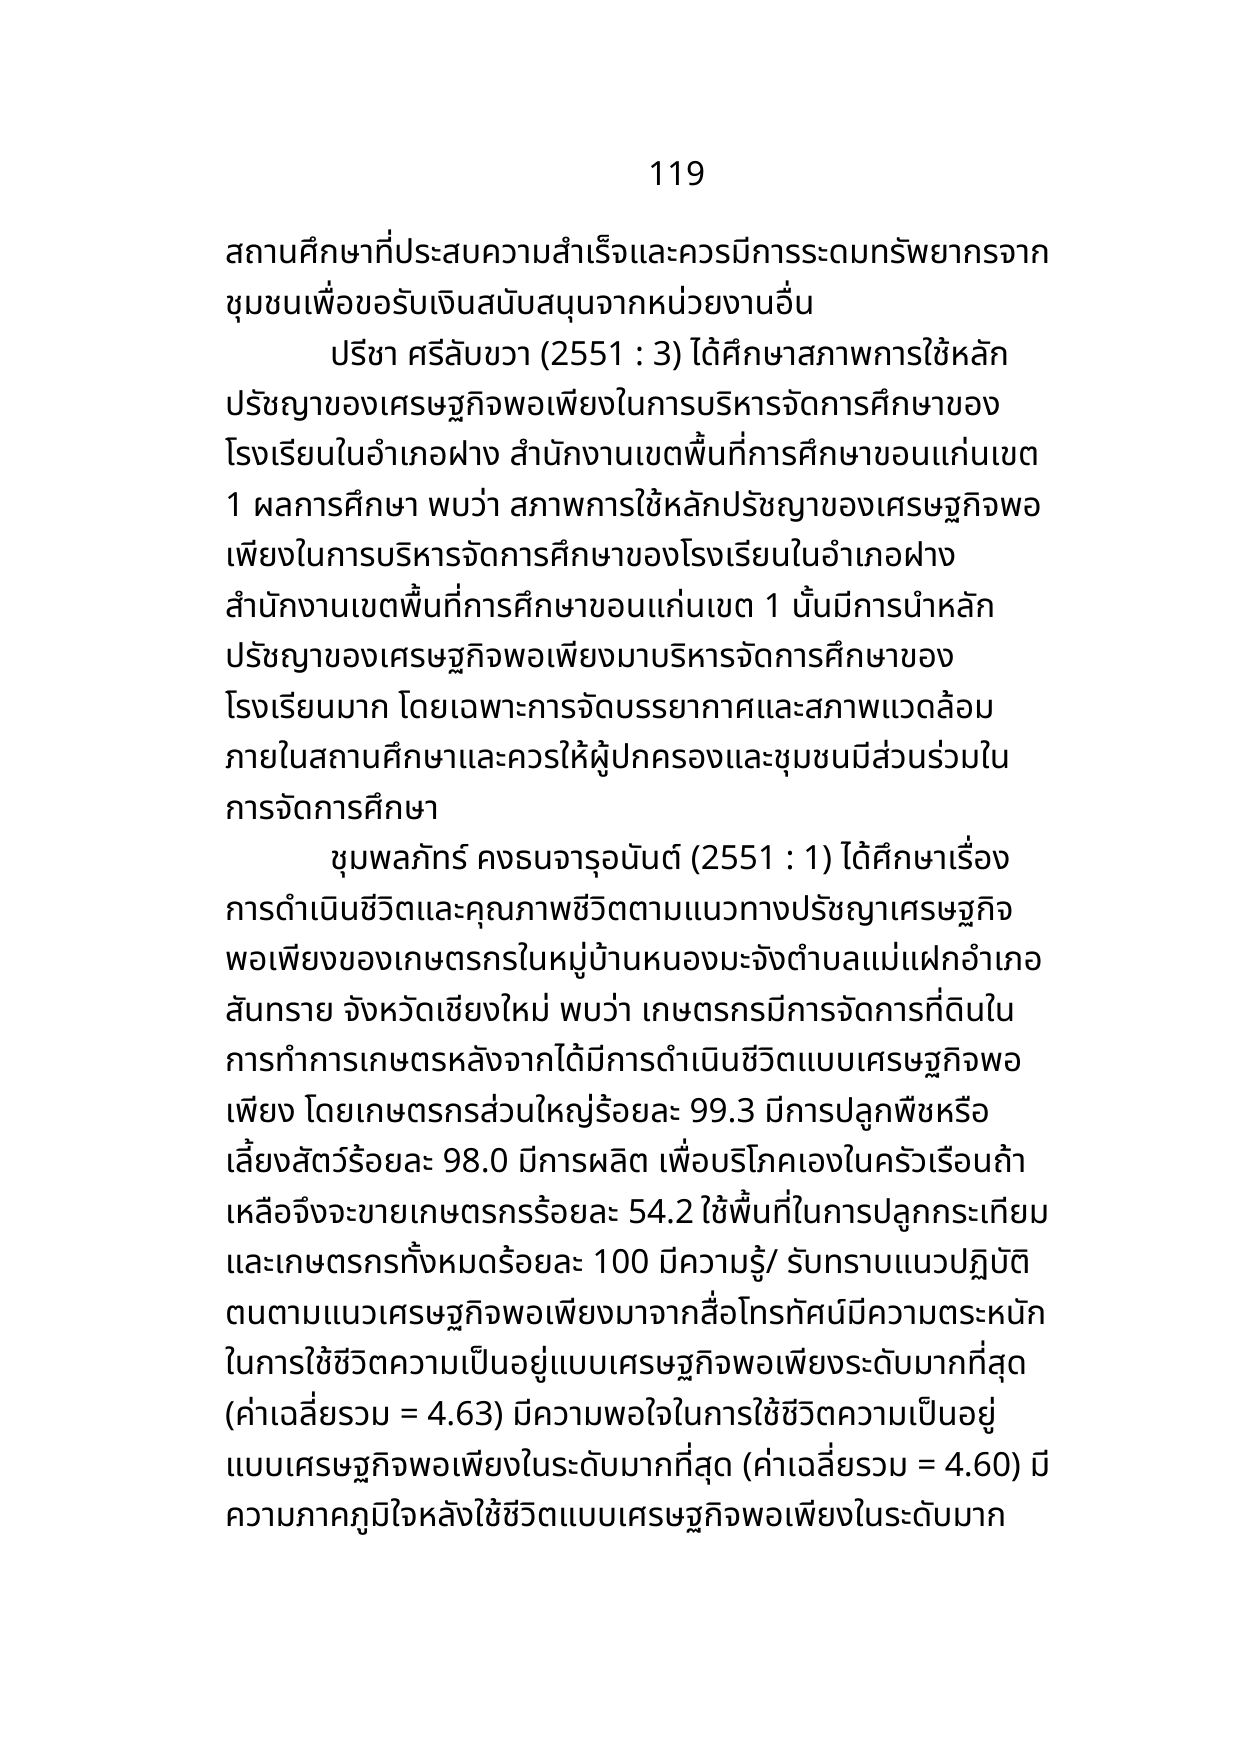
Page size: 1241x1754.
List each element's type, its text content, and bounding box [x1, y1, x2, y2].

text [225, 228, 1053, 329]
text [225, 834, 1053, 1541]
text ปรีชา ศรีลับขวา (2551 : 3) ได้ศึกษาสภาพการใช้หลักปรัชญาของเศรษฐกิจพอเพียงในการบริหารจัดการศึกษาของโรงเรียนในอำเภอฝาง สำนักงานเขตพื้นที่การศึกษาขอนแก่นเขต 1 ผลการศึกษา พบว่า สภาพการใช้หลักปรัชญาของเศรษฐกิจพอเพียงในการบริหารจัดการศึกษาของโรงเรียนในอำเภอฝาง สำนักงานเขตพื้นที่การศึกษาขอนแก่นเขต 1 นั้นมีการนำหลักปรัชญาของเศรษฐกิจพอเพียงมาบริหารจัดการศึกษาของโรงเรียนมาก โดยเฉพาะการจัดบรรยากาศและสภาพแวดล้อมภายในสถานศึกษาและควรให้ผู้ปกครองและชุมชนมีส่วนร่วมในการจัดการศึกษา [225, 329, 1053, 834]
